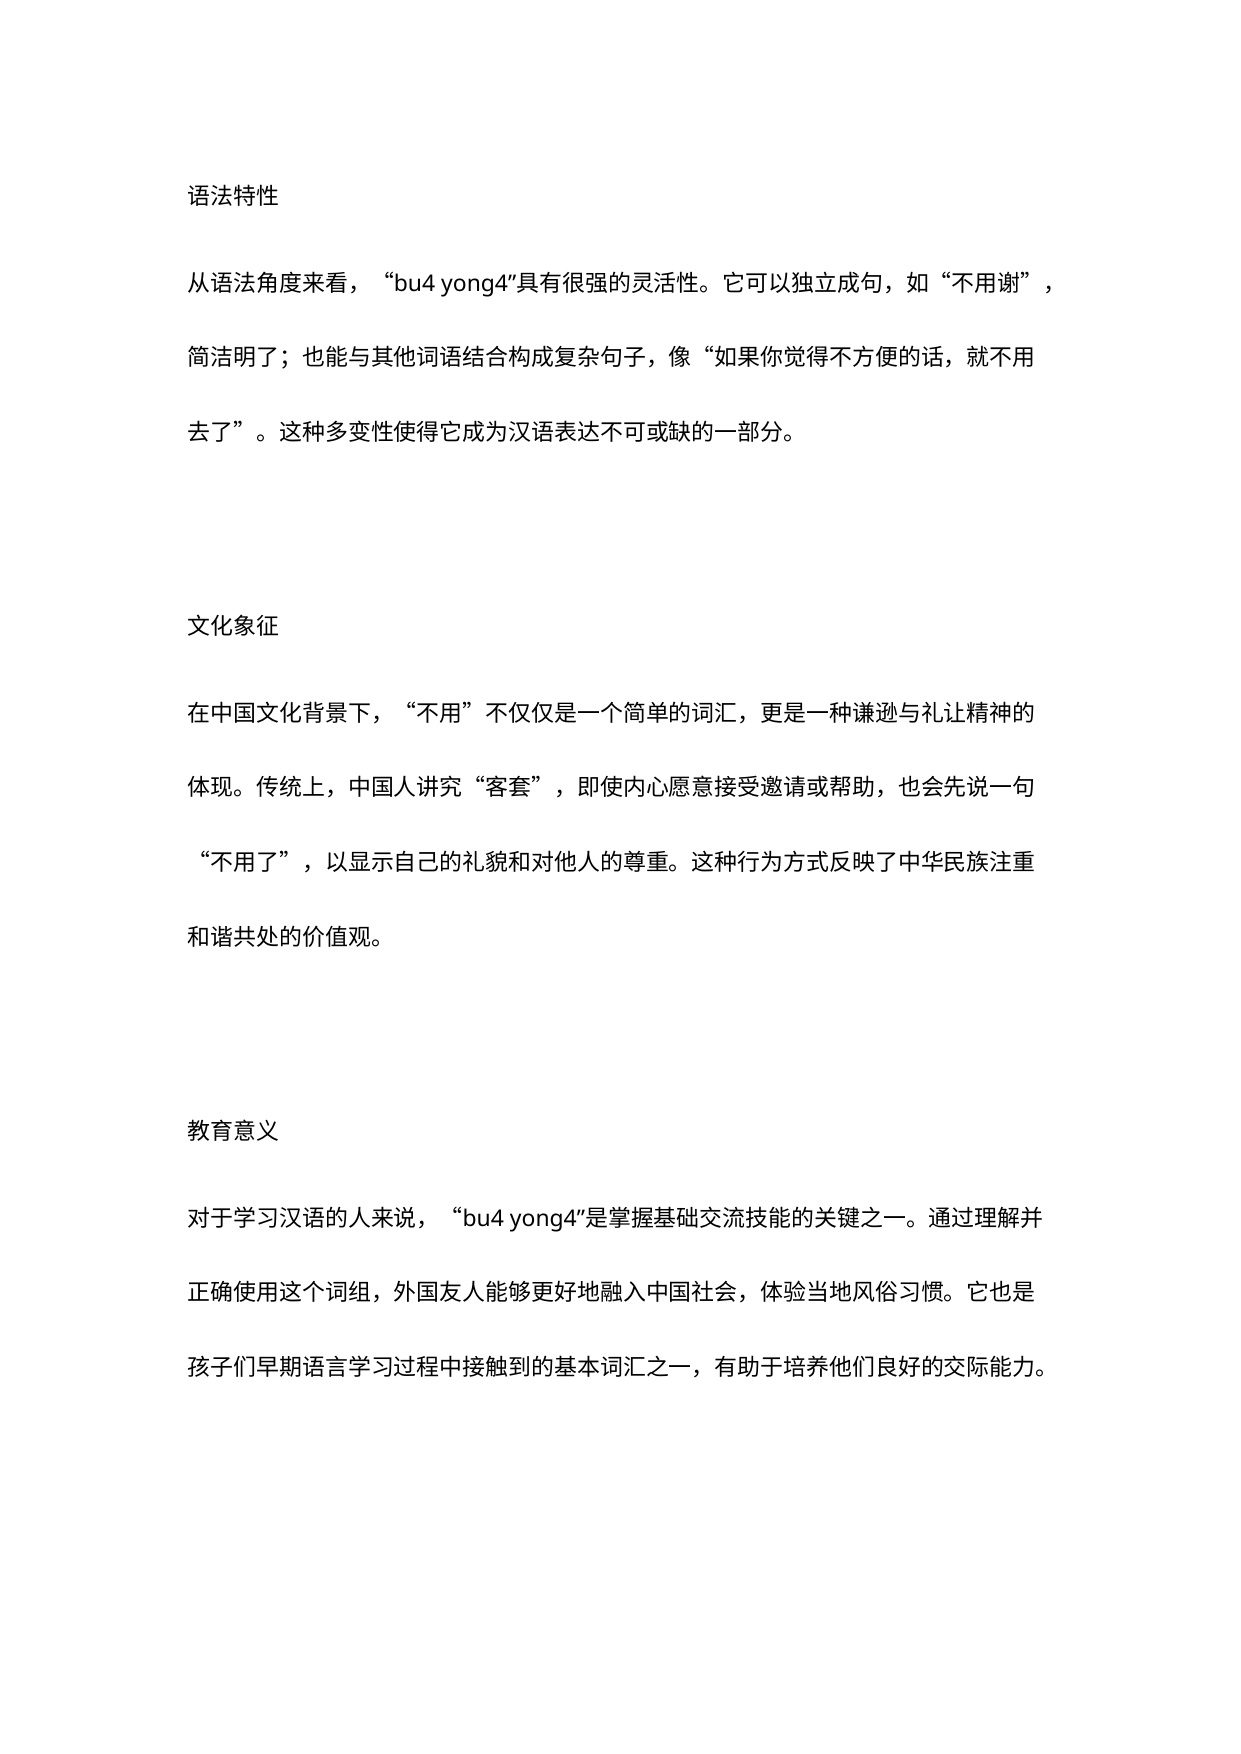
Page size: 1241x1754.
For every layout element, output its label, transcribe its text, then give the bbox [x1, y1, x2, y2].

text 文化象征 [187, 592, 1053, 657]
text 对于学习汉语的人来说，“bu4 yong4”是掌握基础交流技能的关键之一。通过理解并正确使用这个词组，外国友人能够更好地融入中国社会，体验当地风俗习惯。它也是孩子们早期语言学习过程中接触到的基本词汇之一，有助于培养他们良好的交际能力。 [187, 1184, 1053, 1398]
text 语法特性 [187, 162, 1053, 227]
text 从语法角度来看，“bu4 yong4”具有很强的灵活性。它可以独立成句，如“不用谢”，简洁明了；也能与其他词语结合构成复杂句子，像“如果你觉得不方便的话，就不用去了”。这种多变性使得它成为汉语表达不可或缺的一部分。 [187, 248, 1053, 463]
text 教育意义 [187, 1097, 1053, 1162]
text 在中国文化背景下，“不用”不仅仅是一个简单的词汇，更是一种谦逊与礼让精神的体现。传统上，中国人讲究“客套”，即使内心愿意接受邀请或帮助，也会先说一句“不用了”，以显示自己的礼貌和对他人的尊重。这种行为方式反映了中华民族注重和谐共处的价值观。 [187, 679, 1053, 968]
